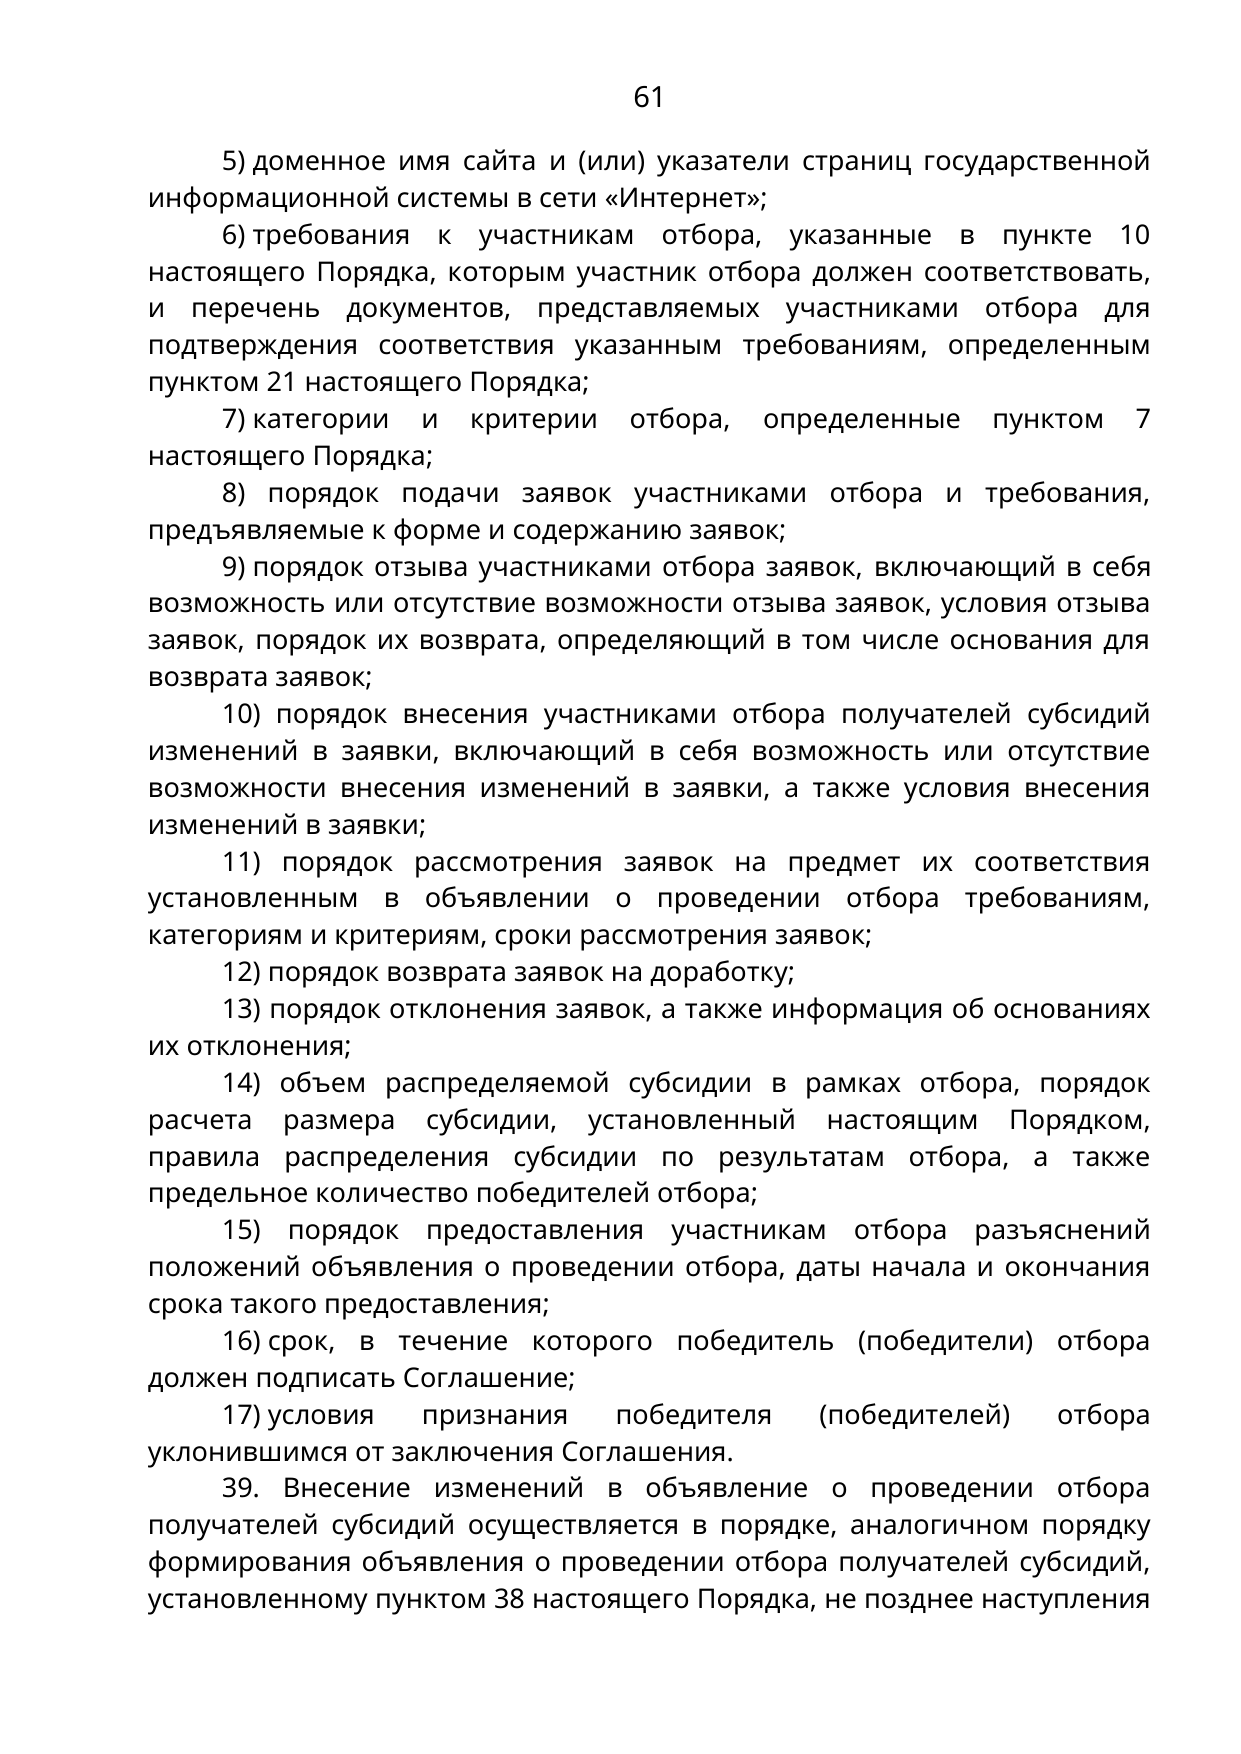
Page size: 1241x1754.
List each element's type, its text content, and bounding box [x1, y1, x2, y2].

text 10) порядок внесения участниками отбора получателей субсидий изменений в заявки, включающий в себя возможность или отсутствие возможности внесения изменений в заявки, а также условия внесения изменений в заявки; [148, 694, 1152, 842]
text 7) категории и критерии отбора, определенные пунктом 7 настоящего Порядка; [148, 399, 1152, 473]
text 13) порядок отклонения заявок, а также информация об основаниях их отклонения; [148, 989, 1152, 1063]
text 5) доменное имя сайта и (или) указатели страниц государственной информационной системы в сети «Интернет»; [148, 141, 1152, 215]
text 12) порядок возврата заявок на доработку; [148, 953, 1152, 989]
text 8) порядок подачи заявок участниками отбора и требования, предъявляемые к форме и содержанию заявок; [148, 473, 1152, 547]
text 11) порядок рассмотрения заявок на предмет их соответствия установленным в объявлении о проведении отбора требованиям, категориям и критериям, сроки рассмотрения заявок; [148, 842, 1152, 953]
text 14) объем распределяемой субсидии в рамках отбора, порядок расчета размера субсидии, установленный настоящим Порядком, правила распределения субсидии по результатам отбора, а также предельное количество победителей отбора; [148, 1063, 1152, 1211]
text 15) порядок предоставления участникам отбора разъяснений положений объявления о проведении отбора, даты начала и окончания срока такого предоставления; [148, 1211, 1152, 1321]
text 16) срок, в течение которого победитель (победители) отбора должен подписать Соглашение; [148, 1321, 1152, 1395]
text 9) порядок отзыва участниками отбора заявок, включающий в себя возможность или отсутствие возможности отзыва заявок, условия отзыва заявок, порядок их возврата, определяющий в том числе основания для возврата заявок; [148, 547, 1152, 694]
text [148, 1469, 1152, 1616]
text 6) требования к участникам отбора, указанные в пункте 10 настоящего Порядка, которым участник отбора должен соответствовать, и перечень документов, представляемых участниками отбора для подтверждения соответствия указанным требованиям, определенным пунктом 21 настоящего Порядка; [148, 215, 1152, 399]
text 17) условия признания победителя (победителей) отбора уклонившимся от заключения Соглашения. [148, 1395, 1152, 1469]
